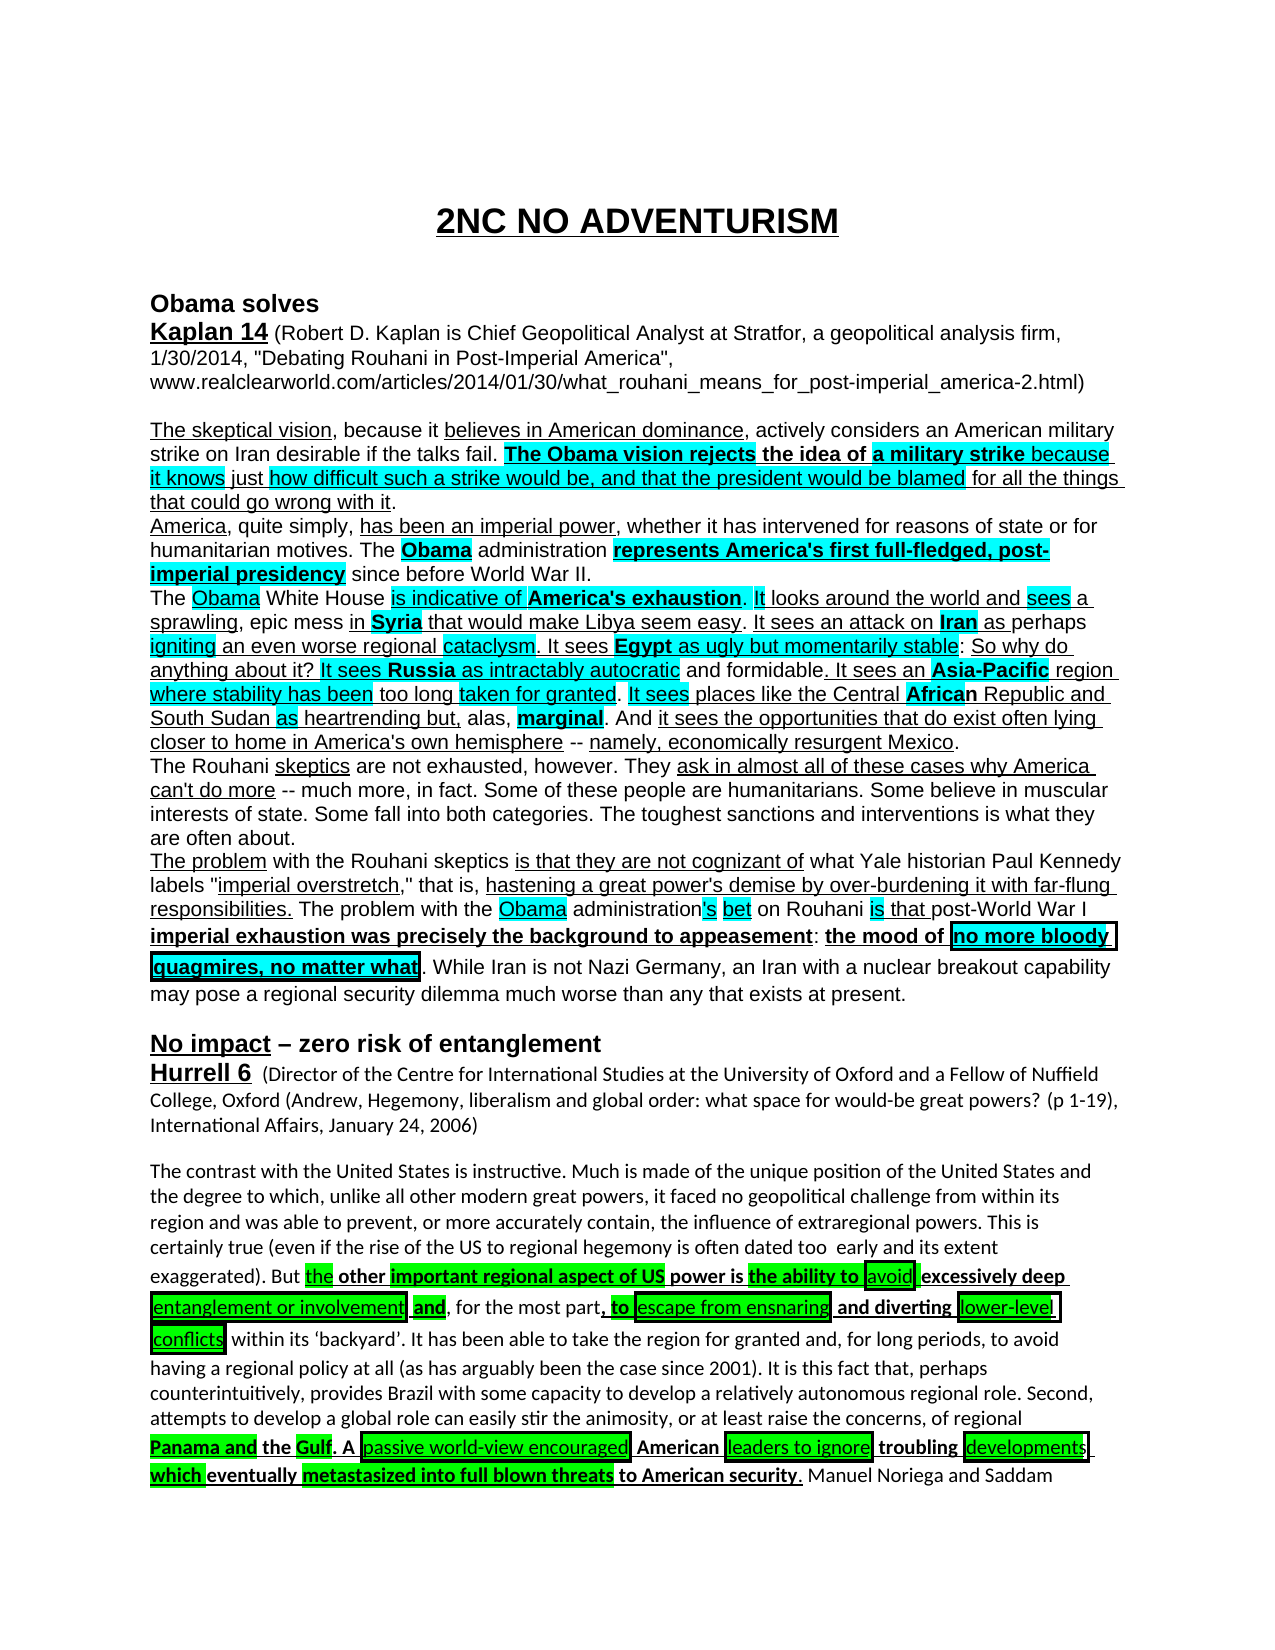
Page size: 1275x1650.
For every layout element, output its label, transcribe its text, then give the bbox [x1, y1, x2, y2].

text America, quite simply, has been an imperial power, whether it has intervened for reasons of state or for humanitarian motives. The Obama administration represents America's first full-fledged, post-imperial presidency since before World War II. [150, 514, 1125, 586]
text Hurrell 6 (Director of the Centre for International Studies at the University of Oxford and a Fellow of Nuffield College, Oxford (Andrew, Hegemony, liberalism and global order: what space for would-be great powers? (p 1-19), International Affairs, January 24, 2006) [150, 1058, 1125, 1138]
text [150, 1158, 1095, 1456]
text The skeptical vision, because it believes in American dominance, actively considers an American military strike on Iran desirable if the talks fail. The Obama vision rejects the idea of a military strike because it knows just how difficult such a strike would be, and that the president would be blamed for all the things that could go wrong with it. [150, 418, 1125, 487]
text Kaplan 14 (Robert D. Kaplan is Chief Geopolitical Analyst at Stratfor, a geopolitical analysis firm, 1/30/2014, "Debating Rouhani in Post-Imperial America", www.realclearworld.com/articles/2014/01/30/what_rouhani_means_for_post-imperial_america-2.html) [150, 317, 1125, 394]
text The Rouhani skeptics are not exhausted, however. They ask in almost all of these cases why America can't do more -- much more, in fact. Some of these people are humanitarians. Some believe in muscular interests of state. Some fall into both categories. The toughest sanctions and interventions is what they are often about. [150, 753, 1125, 849]
text Obama solves [150, 289, 1125, 317]
subtitle 2nc no adventurism [150, 200, 1125, 241]
text The Obama White House is indicative of America's exhaustion. It looks around the world and sees a sprawling, epic mess in Syria that would make Libya seem easy. It sees an attack on Iran as perhaps igniting an even worse regional cataclysm. It sees Egypt as ugly but momentarily stable: So why do anything about it? It sees Russia as intractably autocratic and formidable. It sees an Asia-Pacific region where stability has been too long taken for granted. It sees places like the Central African Republic and South Sudan as heartrending but, alas, marginal. And it sees the opportunities that do exist often lying closer to home in America's own hemisphere -- namely, economically resurgent Mexico. [150, 586, 1125, 753]
text No impact – zero risk of entanglement [150, 1029, 1125, 1058]
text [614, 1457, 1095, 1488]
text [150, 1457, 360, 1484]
text The skeptical vision, because it believes in American dominance, actively considers an American military strike on Iran desirable if the talks fail. The Obama vision rejects the idea of a military strike because it knows just how difficult such a strike would be, and that the president would be blamed for all the things that could go wrong with it. [150, 488, 1125, 514]
text The problem with the Rouhani skeptics is that they are not cognizant of what Yale historian Paul Kennedy labels "imperial overstretch," that is, hastening a great power's demise by over-burdening it with far-flung responsibilities. The problem with the Obama administration's bet on Rouhani is that post-World War I imperial exhaustion was precisely the background to appeasement: the mood of no more bloody quagmires, no matter what. While Iran is not Nazi Germany, an Iran with a nuclear breakout capability may pose a regional security dilemma much worse than any that exists at present. [150, 849, 1125, 1006]
